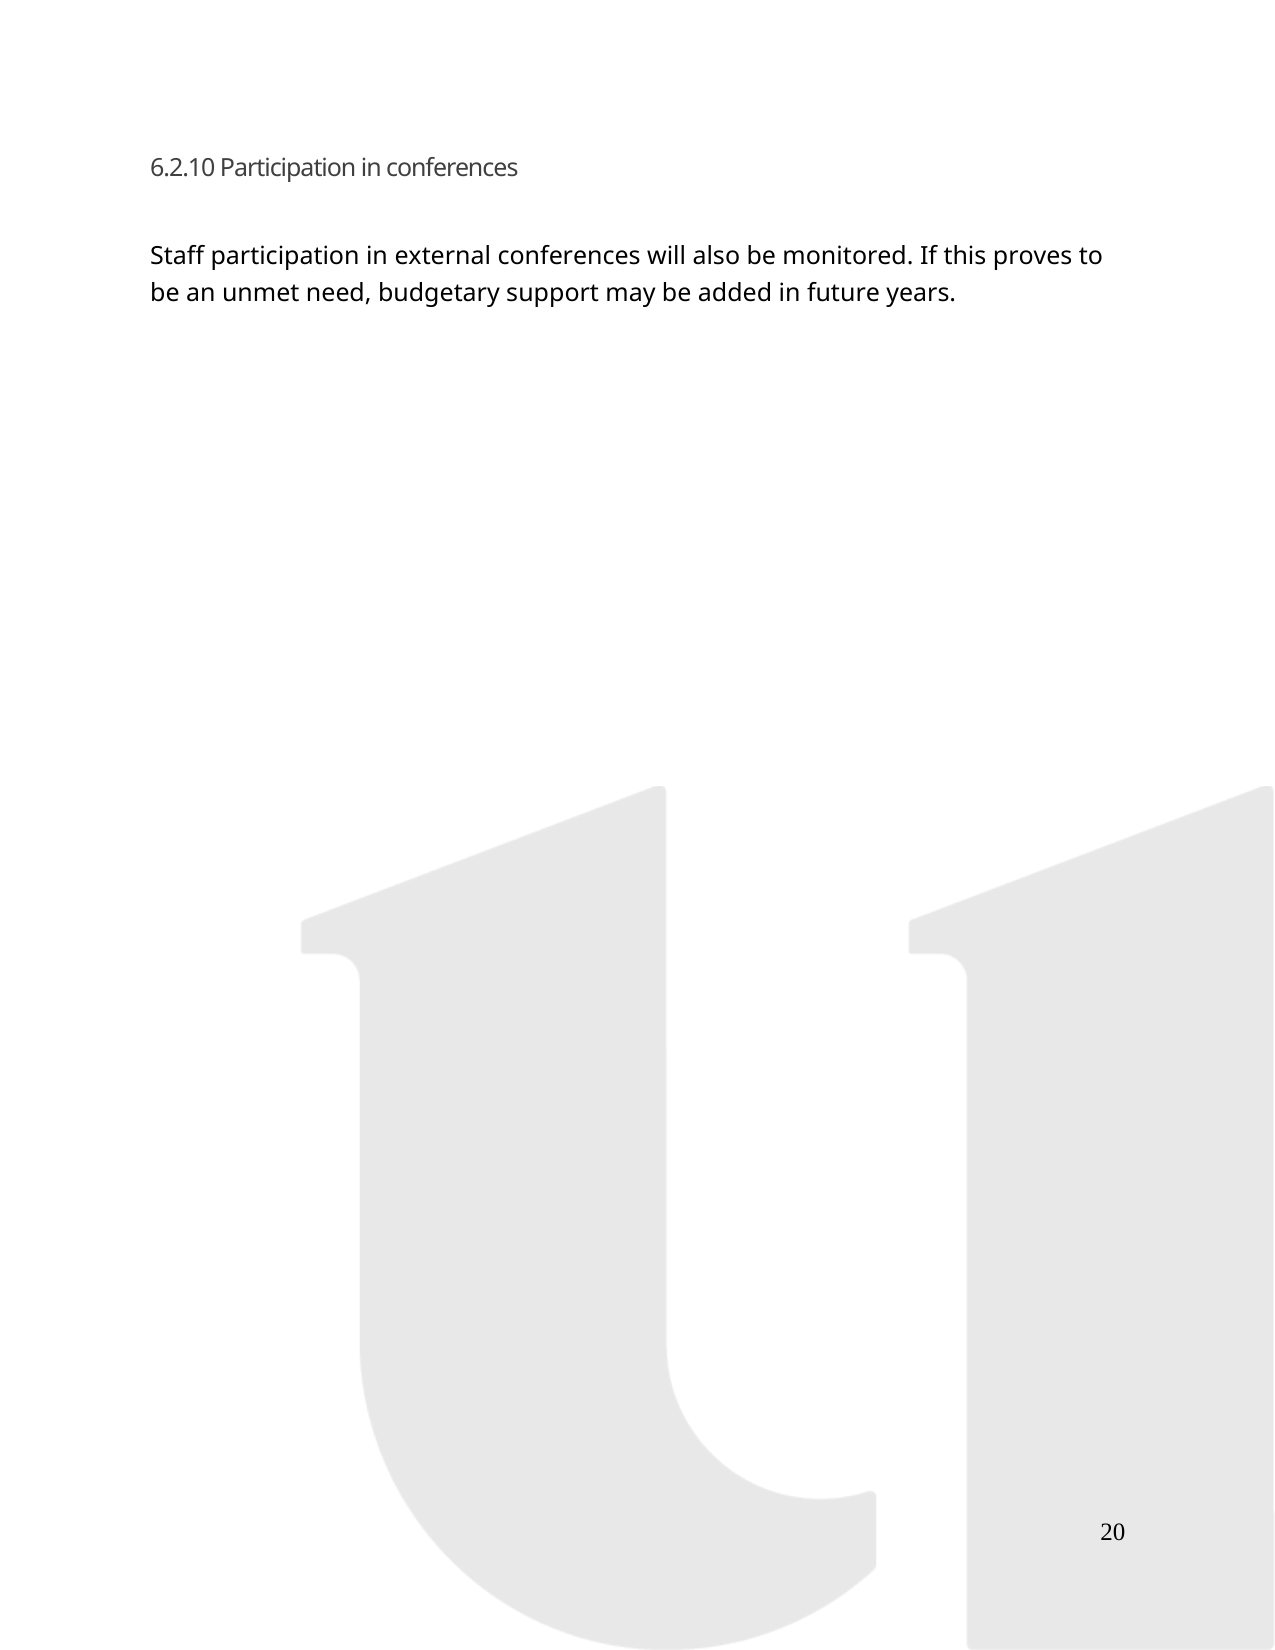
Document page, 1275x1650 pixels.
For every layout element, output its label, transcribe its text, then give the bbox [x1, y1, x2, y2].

title 6.2.10 Participation in conferences [150, 150, 1125, 184]
picture [300, 786, 1275, 1650]
text Staff participation in external conferences will also be monitored. If this proves to be an unmet need, budgetary support may be added in future years. [150, 237, 1125, 308]
